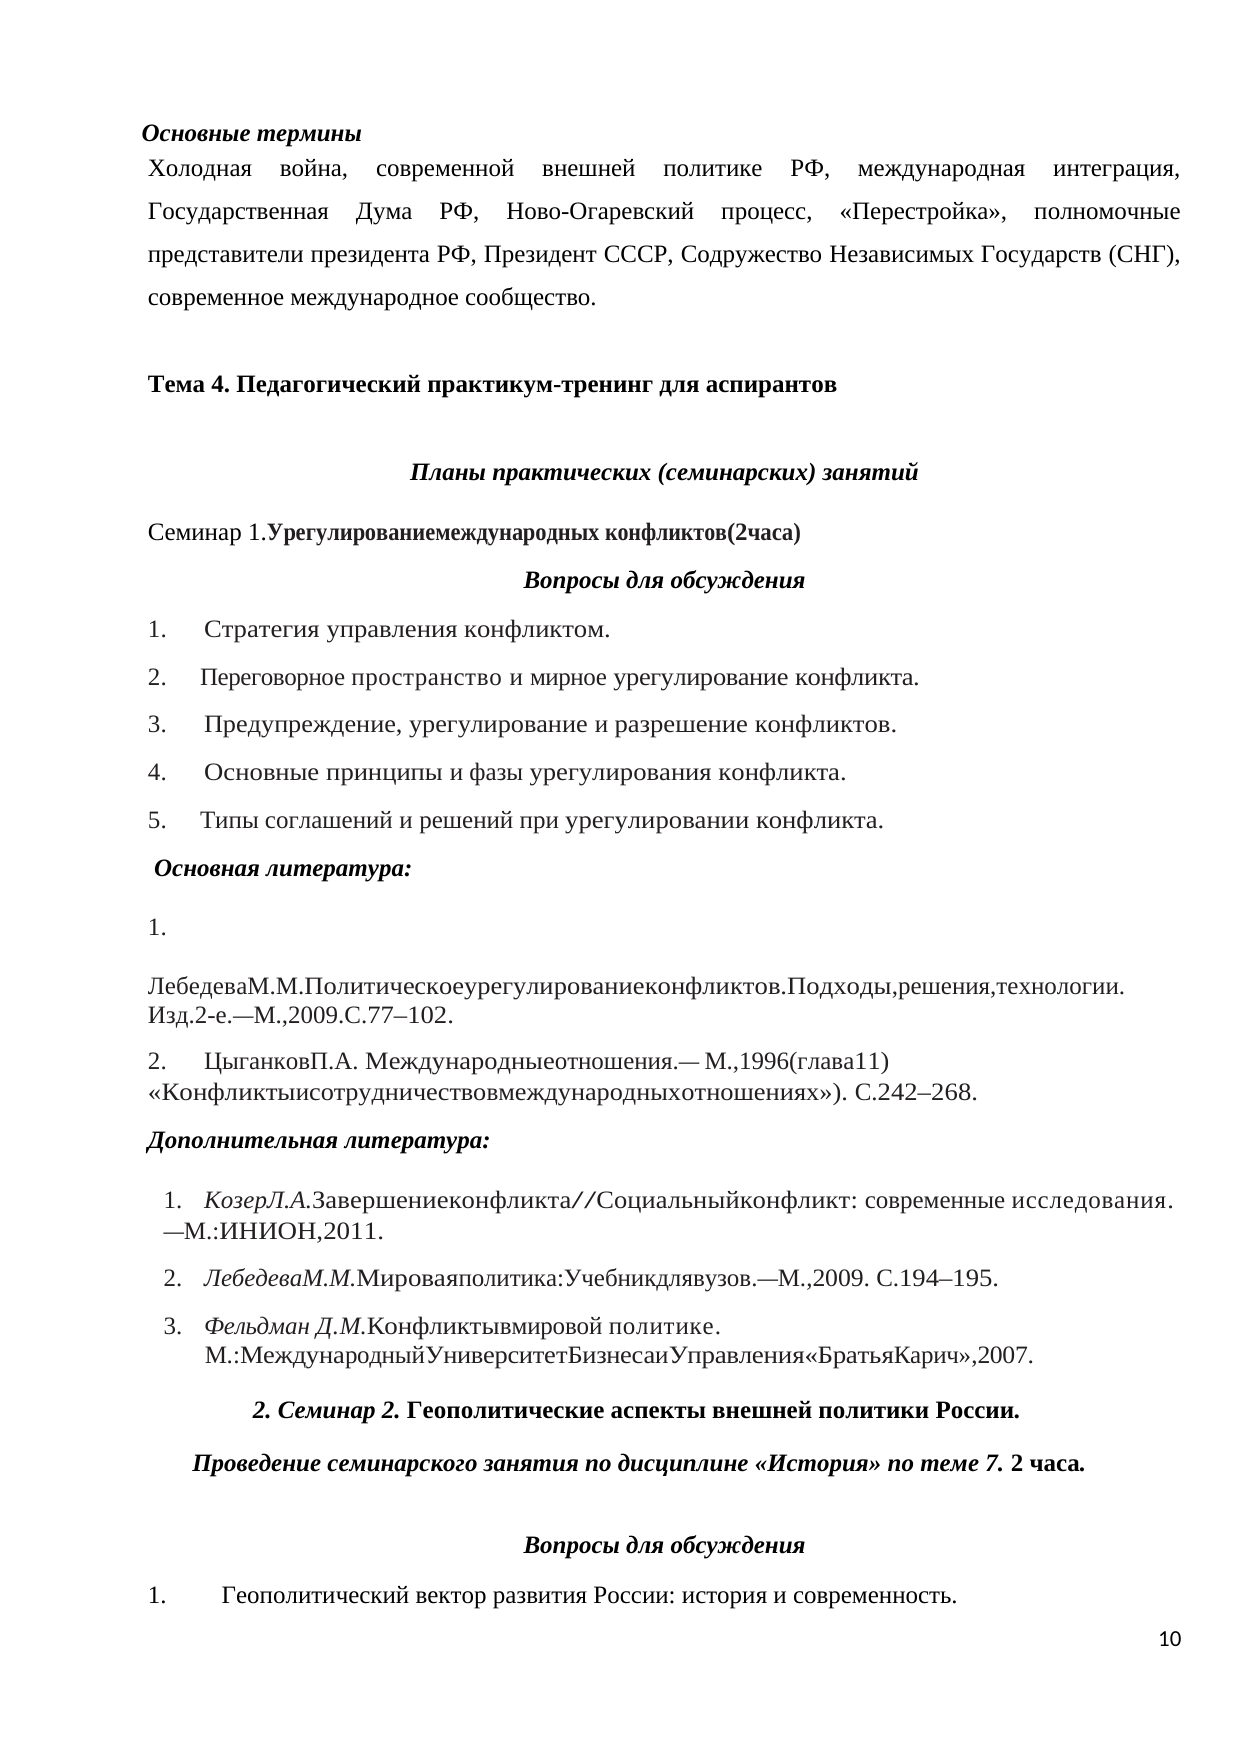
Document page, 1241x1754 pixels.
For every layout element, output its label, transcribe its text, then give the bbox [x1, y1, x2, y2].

text 5. Типы соглашений и решений при урегулировании конфликта. [148, 805, 1181, 834]
text Вопросы для обсуждения [141, 1530, 1181, 1559]
text 1. КозерЛ.А.Завершениеконфликта//Социальныйконфликт: современные исследования.—М.:ИНИОН,2011. [163, 1185, 1183, 1244]
text 3. Фельдман Д.М.Конфликтывмировой политике. М.:МеждународныйУниверситетБизнесаиУправления«БратьяКарич»,2007. [163, 1311, 1175, 1369]
text 1. Геополитический вектор развития России: история и современность. [148, 1580, 1181, 1608]
text 1. Стратегия управления конфликтом. [148, 614, 1181, 643]
text Основные термины [141, 118, 1181, 147]
text Планы практических (семинарских) занятий [148, 457, 1181, 486]
text Проведение семинарского занятия по дисциплине «История» по теме 7. 2 часа. [192, 1448, 1181, 1477]
subtitle 2. Семинар 2. Геополитические аспекты внешней политики России. [253, 1395, 1181, 1423]
text 3. Предупреждение, урегулирование и разрешение конфликтов. [148, 709, 1181, 738]
text Дополнительная литература: [148, 1125, 1181, 1154]
text 1. ЛебедеваМ.М.Политическоеурегулированиеконфликтов.Подходы,решения,технологии. Изд.2-е.—М.,2009.С.77–102. [148, 912, 1181, 1029]
text Основная литература: [148, 853, 1181, 881]
text Вопросы для обсуждения [141, 565, 1181, 593]
text Семинар 1.Урегулированиемеждународных конфликтов(2часа) [148, 517, 1181, 546]
text Тема 4. Педагогический практикум-тренинг для аспирантов [148, 369, 1181, 397]
text 2. ЛебедеваМ.М.Мироваяполитика:Учебникдлявузов.—М.,2009. С.194–195. [163, 1263, 1183, 1292]
text 2. Переговорное пространство и мирное урегулирование конфликта. [148, 662, 1181, 691]
text 2. ЦыганковП.А. Международныеотношения.— М.,1996(глава11) «Конфликтыисотрудничествовмеждународныхотношениях»). С.242–268. [148, 1046, 1181, 1106]
text 4. Основные принципы и фазы урегулирования конфликта. [148, 757, 1181, 786]
text Холодная война, современной внешней политике РФ, международная интеграция, Государственная Дума РФ, Ново-Огаревский процесс, «Перестройка», полномочные представители президента РФ, Президент СССР, Содружество Независимых Государств (СНГ), современное международное сообщество. [148, 153, 1181, 311]
